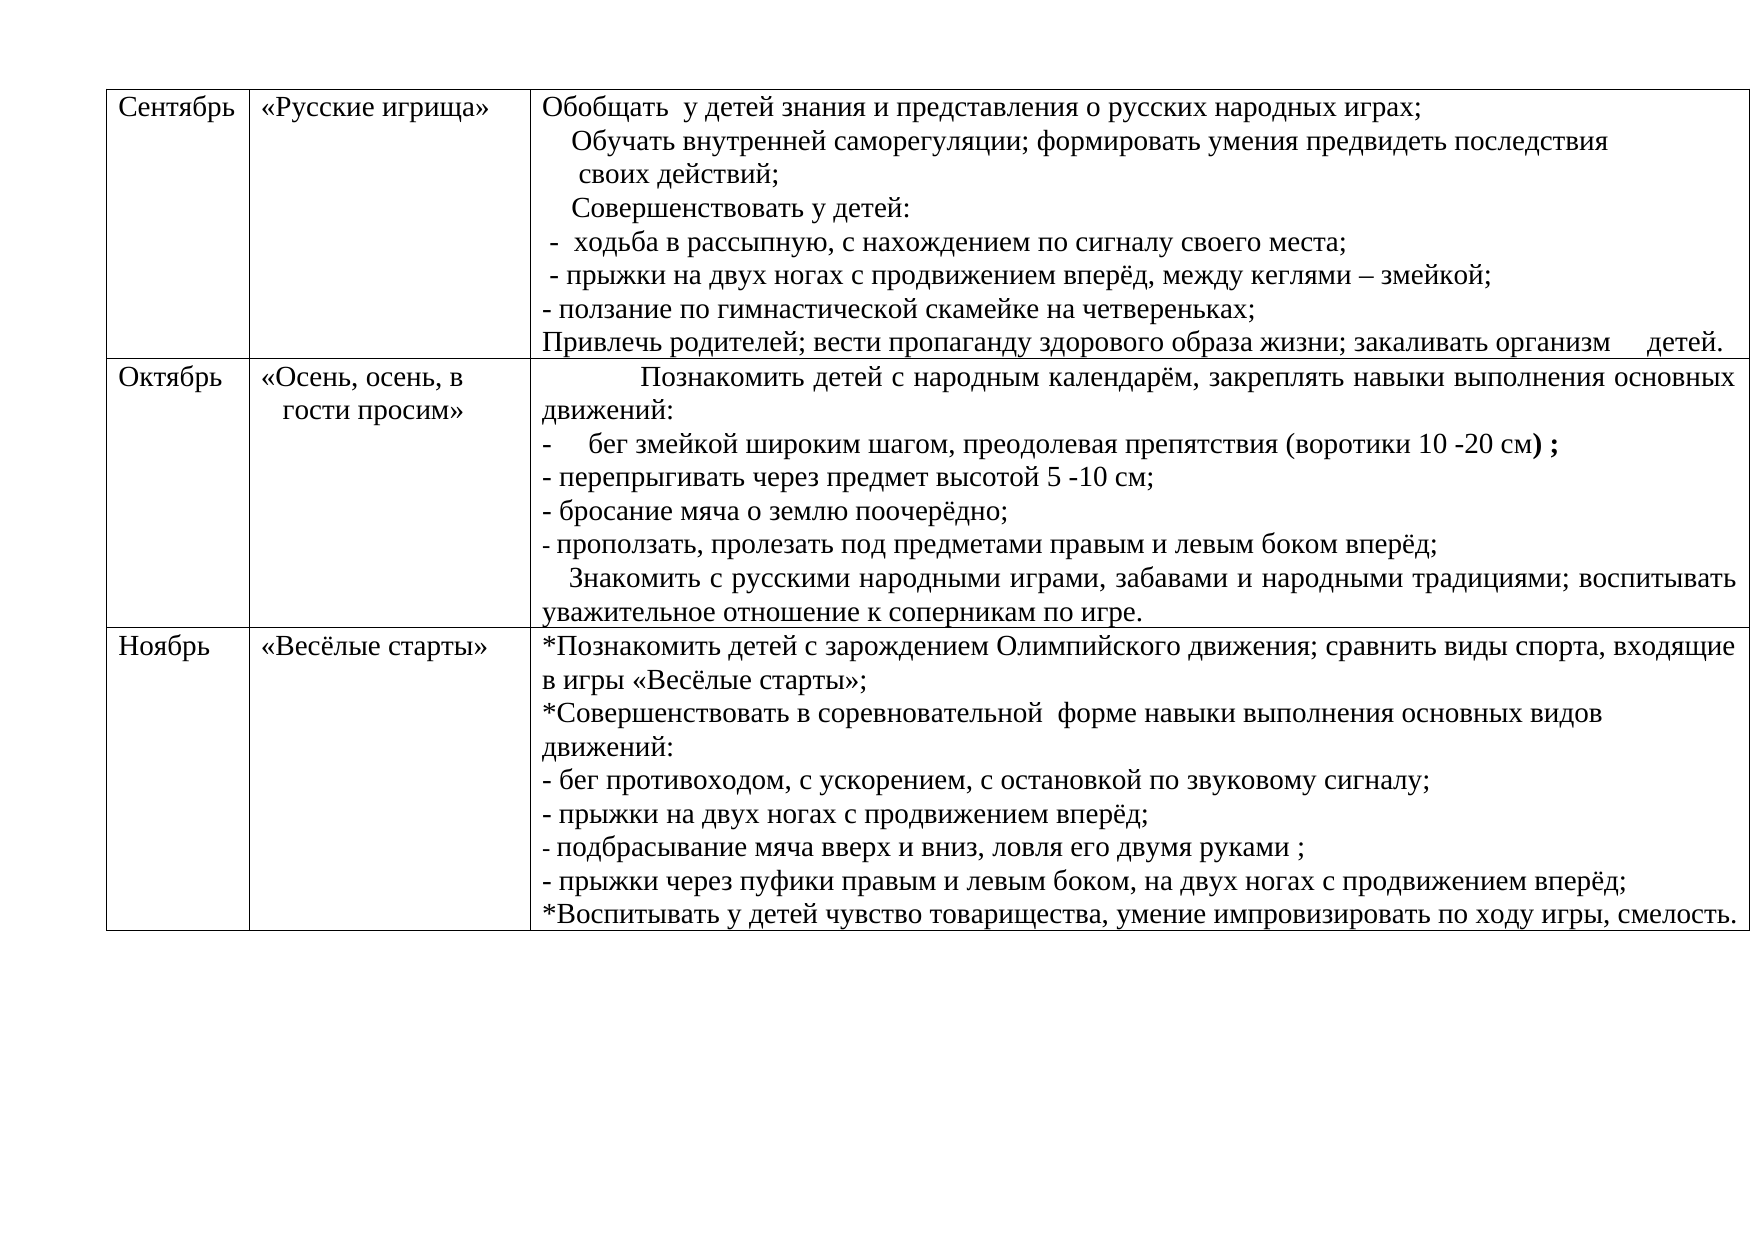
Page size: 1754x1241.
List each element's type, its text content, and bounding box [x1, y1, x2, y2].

table_cell *Познакомить детей с зарождением Олимпийского движения; сравнить виды спорта, входящие в игры «Весёлые старты»; *Совершенствовать в соревновательной форме навыки выполнения основных видов движений: - бег противоходом, с ускорением, с остановкой по звуковому сигналу; - прыжки на двух ногах с продвижением вперёд; - подбрасывание мяча вверх и вниз, ловля его двумя руками ; - прыжки через пуфики правым и левым боком, на двух ногах с продвижением вперёд; *Воспитывать у детей чувство товарищества, умение импровизировать по ходу игры, смелость. [531, 628, 1749, 930]
table_cell Октябрь [107, 359, 249, 627]
table_cell Сентябрь [107, 90, 249, 358]
table_cell «Весёлые старты» [250, 628, 530, 930]
table_cell Познакомить детей с народным календарём, закреплять навыки выполнения основных движений: - бег змейкой широким шагом, преодолевая препятствия (воротики 10 ) ; - перепрыгивать через предмет высотой 5 ; - бросание мяча о землю поочерёдно; - проползать, пролезать под предметами правым и левым боком вперёд; Знакомить с русскими народными играми, забавами и народными традициями; воспитывать уважительное отношение к соперникам по игре. [531, 359, 1749, 627]
table_cell Обобщать у детей знания и представления о русских народных играх; Обучать внутренней саморегуляции; формировать умения предвидеть последствия своих действий; Совершенствовать у детей: - ходьба в рассыпную, с нахождением по сигналу своего места; - прыжки на двух ногах с продвижением вперёд, между кеглями – змейкой; - ползание по гимнастической скамейке на четвереньках; Привлечь родителей; вести пропаганду здорового образа жизни; закаливать организм детей. [531, 90, 1749, 358]
table_cell «Осень, осень, в гости просим» [250, 359, 530, 627]
table_cell «Русские игрища» [250, 90, 530, 358]
table_cell Ноябрь [107, 628, 249, 930]
